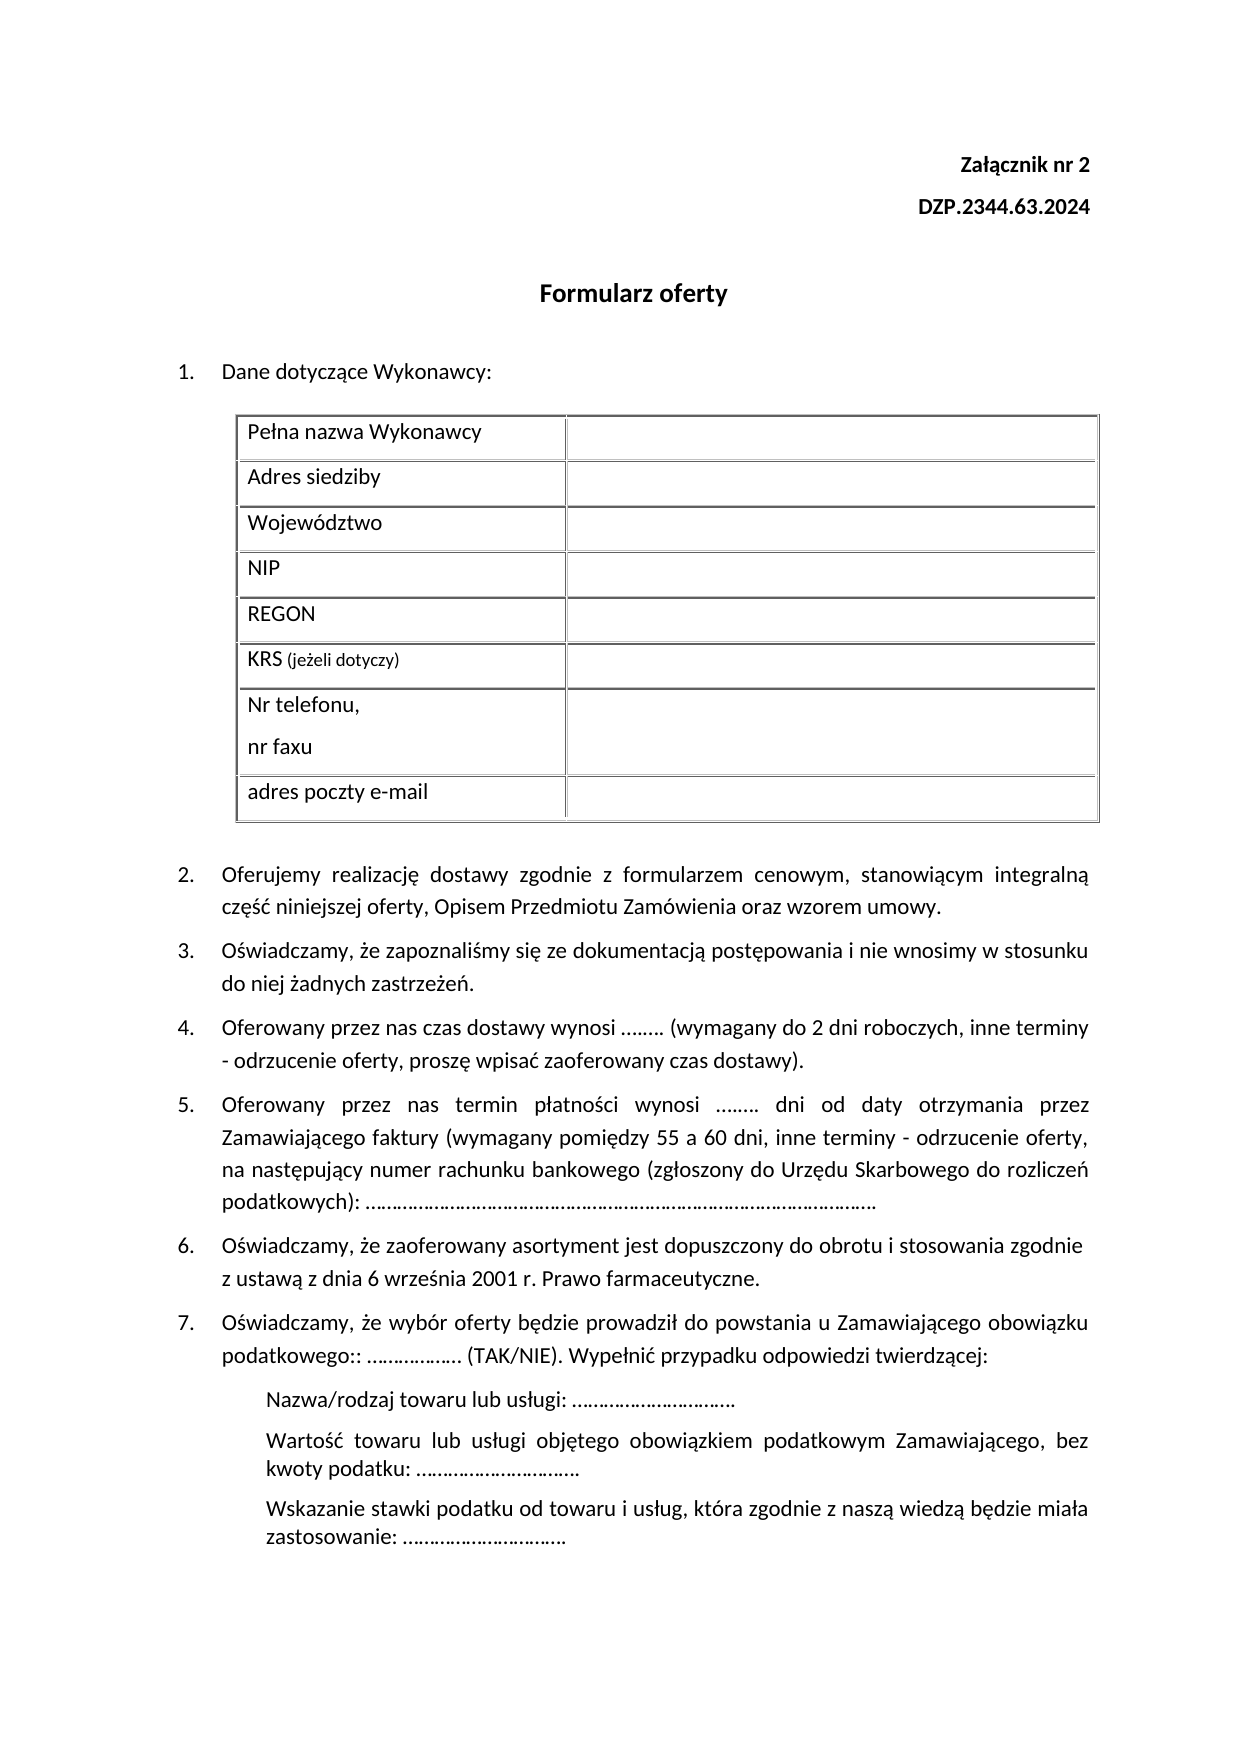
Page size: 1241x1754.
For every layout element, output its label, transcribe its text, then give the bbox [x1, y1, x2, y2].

text DZP.2344.63.2024 [177, 192, 1090, 220]
list Dane dotyczące Wykonawcy: [177, 357, 1090, 385]
table_cell [568, 459, 1097, 504]
list Oświadczamy, że zapoznaliśmy się ze dokumentacją postępowania i nie wnosimy w stosunku do niej żadnych zastrzeżeń. [177, 937, 1090, 997]
table_cell KRS (jeżeli dotyczy) [238, 641, 565, 687]
table_cell [568, 505, 1099, 550]
table_cell [566, 774, 1097, 820]
text Wartość towaru lub usługi objętego obowiązkiem podatkowym Zamawiającego, bez kwoty podatku: …………………………. [266, 1426, 1090, 1482]
text Wskazanie stawki podatku od towaru i usług, która zgodnie z naszą wiedzą będzie miała zastosowanie: …………………………. [266, 1494, 1090, 1551]
table_cell REGON [236, 596, 565, 641]
table_header [566, 415, 1097, 459]
text Nazwa/rodzaj towaru lub usługi: …………………………. [266, 1385, 1090, 1413]
table_cell NIP [238, 550, 565, 596]
list Oferowany przez nas czas dostawy wynosi ….…. (wymagany do 2 dni roboczych, inne terminy - odrzucenie oferty, proszę wpisać zaoferowany czas dostawy). [177, 1013, 1090, 1074]
table_cell [568, 596, 1099, 641]
table_cell Województwo [236, 505, 565, 550]
table_cell [568, 687, 1097, 774]
list Oferowany przez nas termin płatności wynosi ….…. dni od daty otrzymania przez Zamawiającego faktury (wymagany pomiędzy 55 a 60 dni, inne terminy - odrzucenie oferty, na następujący numer rachunku bankowego (zgłoszony do Urzędu Skarbowego do rozliczeń podatkowych): ……………………………………………………………………………………. [177, 1090, 1090, 1215]
table_cell adres poczty e-mail [238, 774, 566, 820]
list Oferujemy realizację dostawy zgodnie z formularzem cenowym, stanowiącym integralną część niniejszej oferty, Opisem Przedmiotu Zamówienia oraz wzorem umowy. [177, 860, 1090, 920]
text Formularz oferty [177, 276, 1090, 309]
table_cell [568, 550, 1097, 596]
table_cell Adres siedziby [238, 459, 565, 504]
table_cell Nr telefonu, nr faxu [238, 687, 565, 774]
text Załącznik nr 2 [177, 150, 1090, 178]
table_cell [568, 641, 1097, 687]
list Oświadczamy, że zaoferowany asortyment jest dopuszczony do obrotu i stosowania zgodnie z ustawą z dnia 6 września 2001 r. Prawo farmaceutyczne. [177, 1232, 1090, 1292]
list Oświadczamy, że wybór oferty będzie prowadził do powstania u Zamawiającego obowiązku podatkowego:: ……………… (TAK/NIE). Wypełnić przypadku odpowiedzi twierdzącej: [177, 1308, 1090, 1369]
table_header Pełna nazwa Wykonawcy [238, 417, 566, 459]
